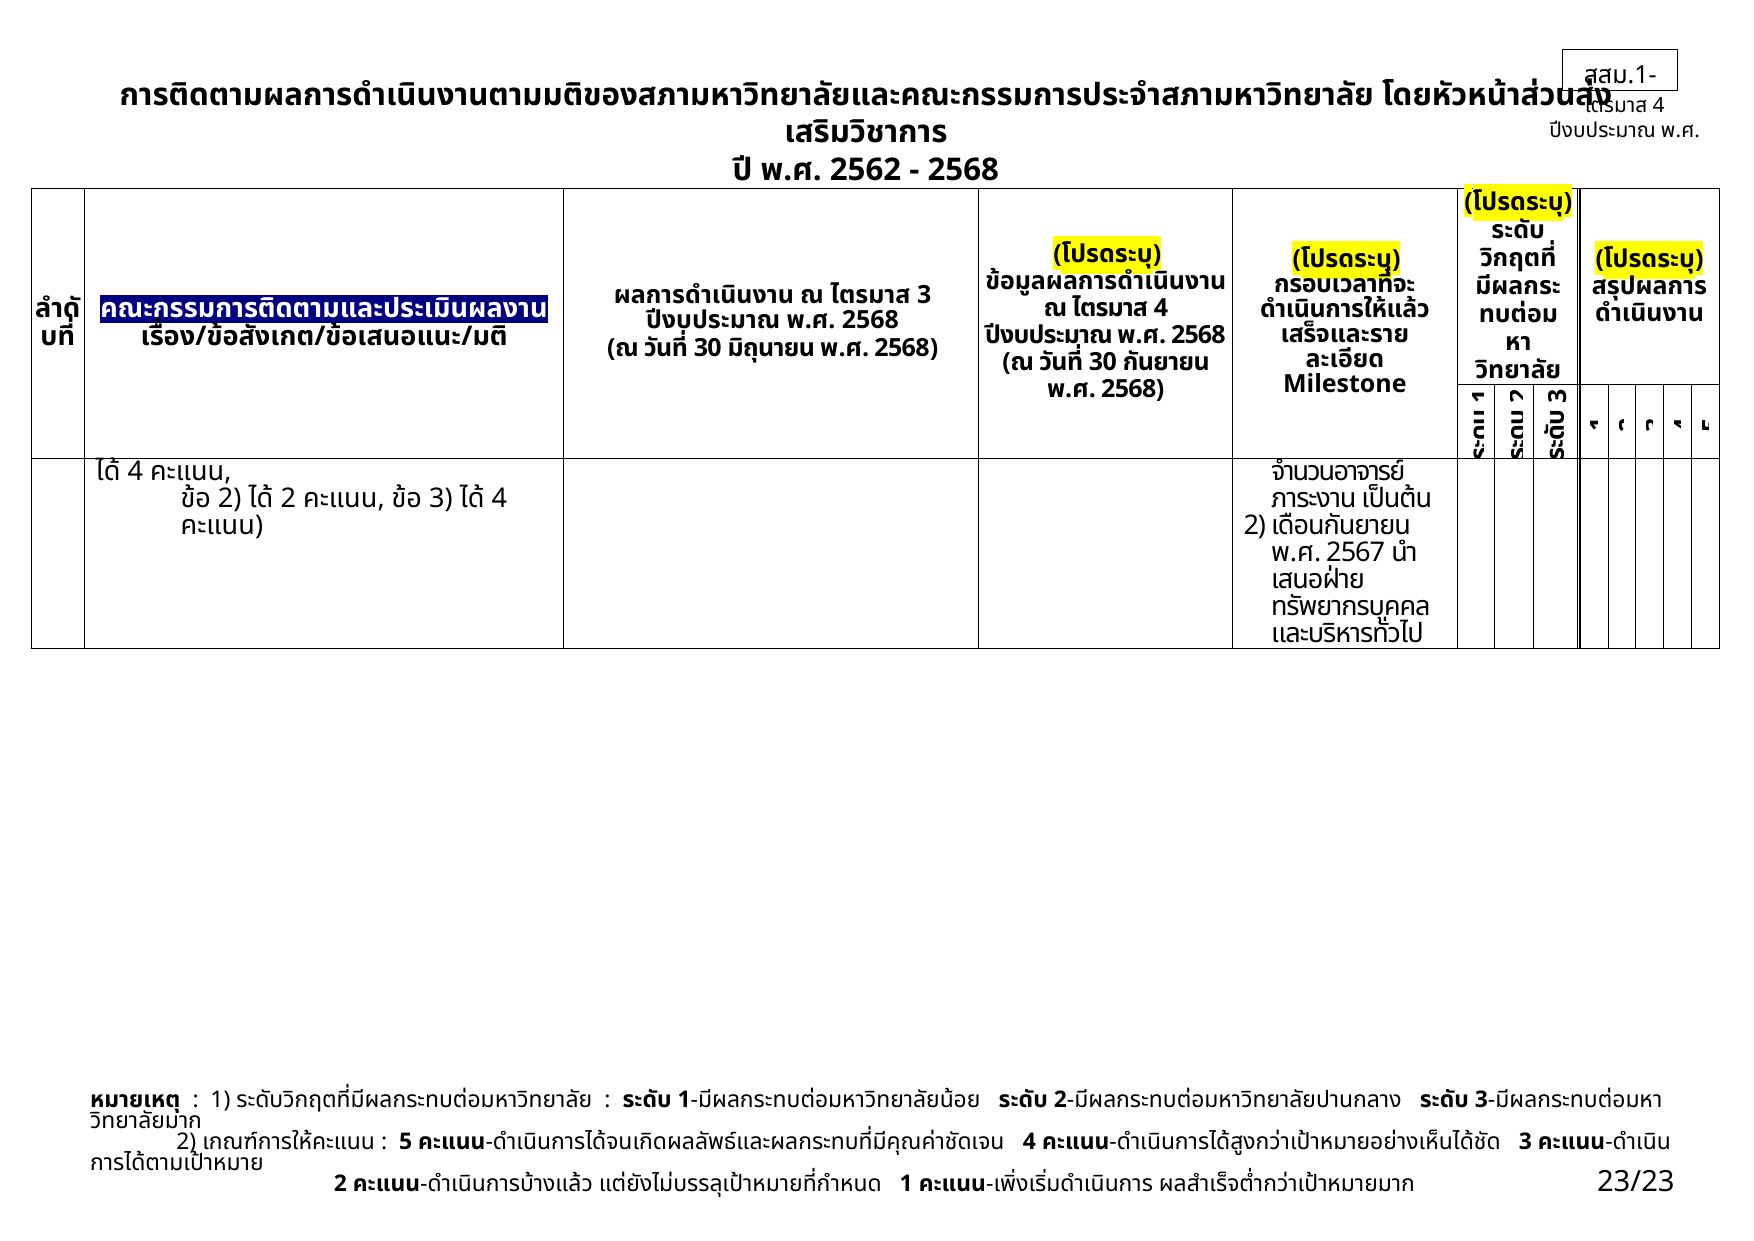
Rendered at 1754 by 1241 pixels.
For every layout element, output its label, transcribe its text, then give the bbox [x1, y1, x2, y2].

table_cell [564, 459, 978, 648]
table_cell 1 คะแนน [1581, 385, 1608, 457]
table_cell [1495, 459, 1533, 648]
table_header (โปรดระบุ) กรอบเวลาที่จะดำเนินการให้แล้วเสร็จและรายละเอียด Milestone [1233, 189, 1457, 457]
table_cell [1692, 459, 1719, 648]
table_header คณะกรรมการติดตามและประเมินผลงาน เรื่อง/ข้อสังเกต/ข้อเสนอแนะ/มติ [85, 189, 563, 457]
table_header (โปรดระบุ) ข้อมูลผลการดำเนินงาน ณ ไตรมาส 4 ปีงบประมาณ พ.ศ. 2568 (ณ วันที่ 30 กันยายน พ.ศ. 2568) [979, 189, 1232, 457]
table_cell ระดับ 3 [1534, 385, 1577, 457]
table_header (โปรดระบุ) ระดับวิกฤตที่ มีผลกระทบต่อมหาวิทยาลัย [1458, 189, 1577, 384]
table_cell [1458, 459, 1494, 648]
table_cell 3 คะแนน [1636, 385, 1663, 457]
table_cell [979, 459, 1232, 648]
table_cell 2 คะแนน [1609, 385, 1635, 457]
table_cell มติที่ประชุม เห็นชอบ (ร่าง) รายงานการติดตามและประเมินผลงาน มหาวิทยาลัยเทคโนโลยีสุรนารี ในรอบครึ่งแรกของปีงบประมาณ พ.ศ. 2567 (1 ตุลาคม พ.ศ. 2566-31 มีนาคม พ.ศ. 2567) ตามที่เสนอ ให้มหาวิทยาลัยพิจารณาดำเนินการตามข้อสังเกต/ข้อเสนอแนะต่อไป (หมายเหตุ : ปีงบประมาณ พ.ศ. 2567 ข้อ 1) ได้ 4 คะแนน, ข้อ 2) ได้ 2 คะแนน, ข้อ 3) ได้ 4 คะแนน) [85, 459, 563, 648]
table_cell [1534, 459, 1577, 648]
table_header ผลการดำเนินงาน ณ ไตรมาส 3 ปีงบประมาณ พ.ศ. 2568 (ณ วันที่ 30 มิถุนายน พ.ศ. 2568) [564, 189, 978, 457]
table_cell ระดับ 2 [1495, 385, 1533, 457]
table_cell ระดับ 1 [1458, 385, 1494, 457]
table_header (โปรดระบุ) สรุปผลการดำเนินงาน [1581, 189, 1719, 384]
table_cell [1581, 459, 1608, 648]
table_cell 4 คะแนน [1664, 385, 1691, 457]
table_cell [1664, 459, 1691, 648]
table_header ลำดับที่ [32, 189, 84, 457]
table_cell [32, 459, 84, 648]
table_cell [1609, 459, 1635, 648]
table_cell 5 คะแนน [1692, 385, 1719, 457]
table_cell [1636, 459, 1663, 648]
